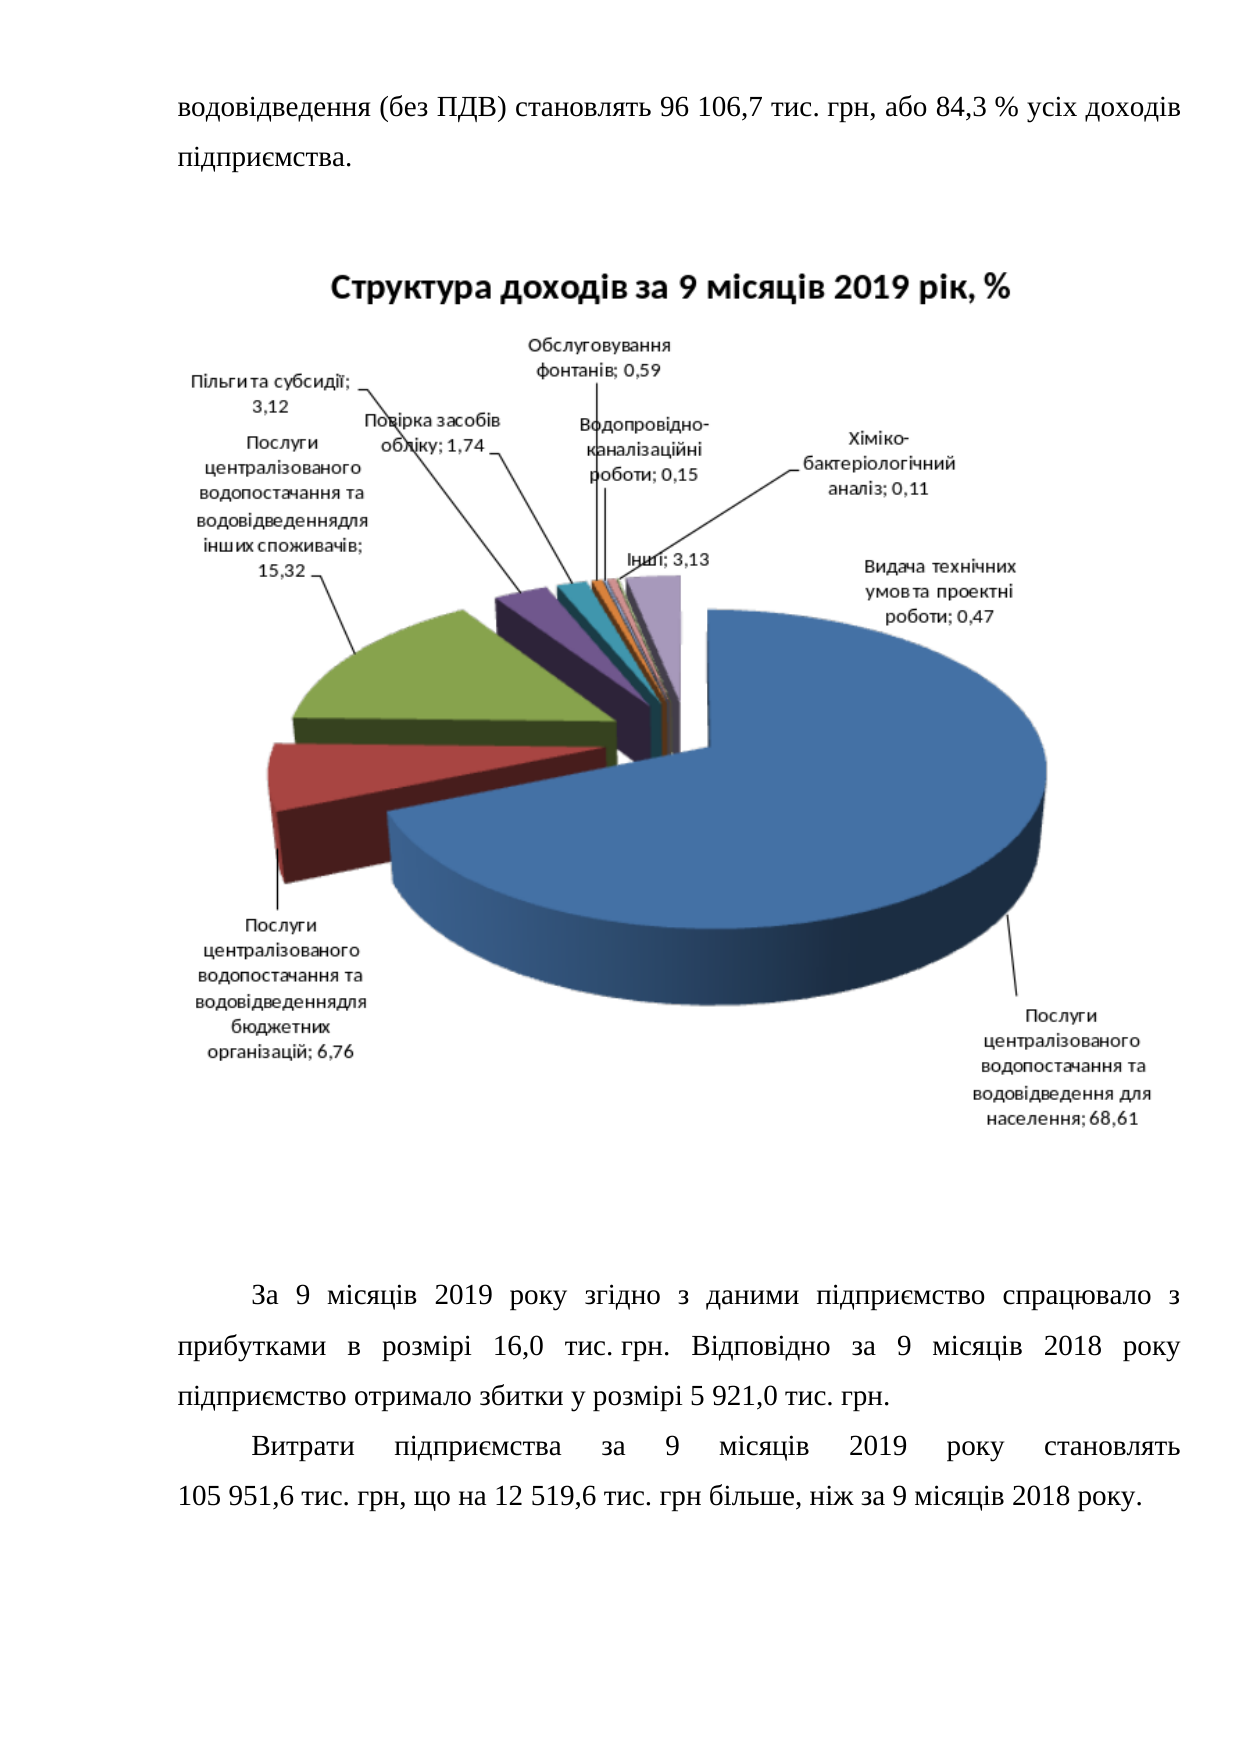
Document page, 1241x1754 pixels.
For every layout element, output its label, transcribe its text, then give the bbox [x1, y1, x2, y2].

text За 9 місяців 2019 року згідно з даними підприємство спрацювало з прибутками в розмірі 16,0 тис. грн. Відповідно за 9 місяців 2018 року підприємство отримало збитки у розмірі 5 921,0 тис. грн. [177, 1277, 1181, 1411]
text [177, 89, 1181, 172]
text Витрати підприємства за 9 місяців 2019 року становлять 105 951,6 тис. грн, що на 12 519,6 тис. грн більше, ніж за 9 місяців 2018 року. [177, 1428, 1181, 1512]
